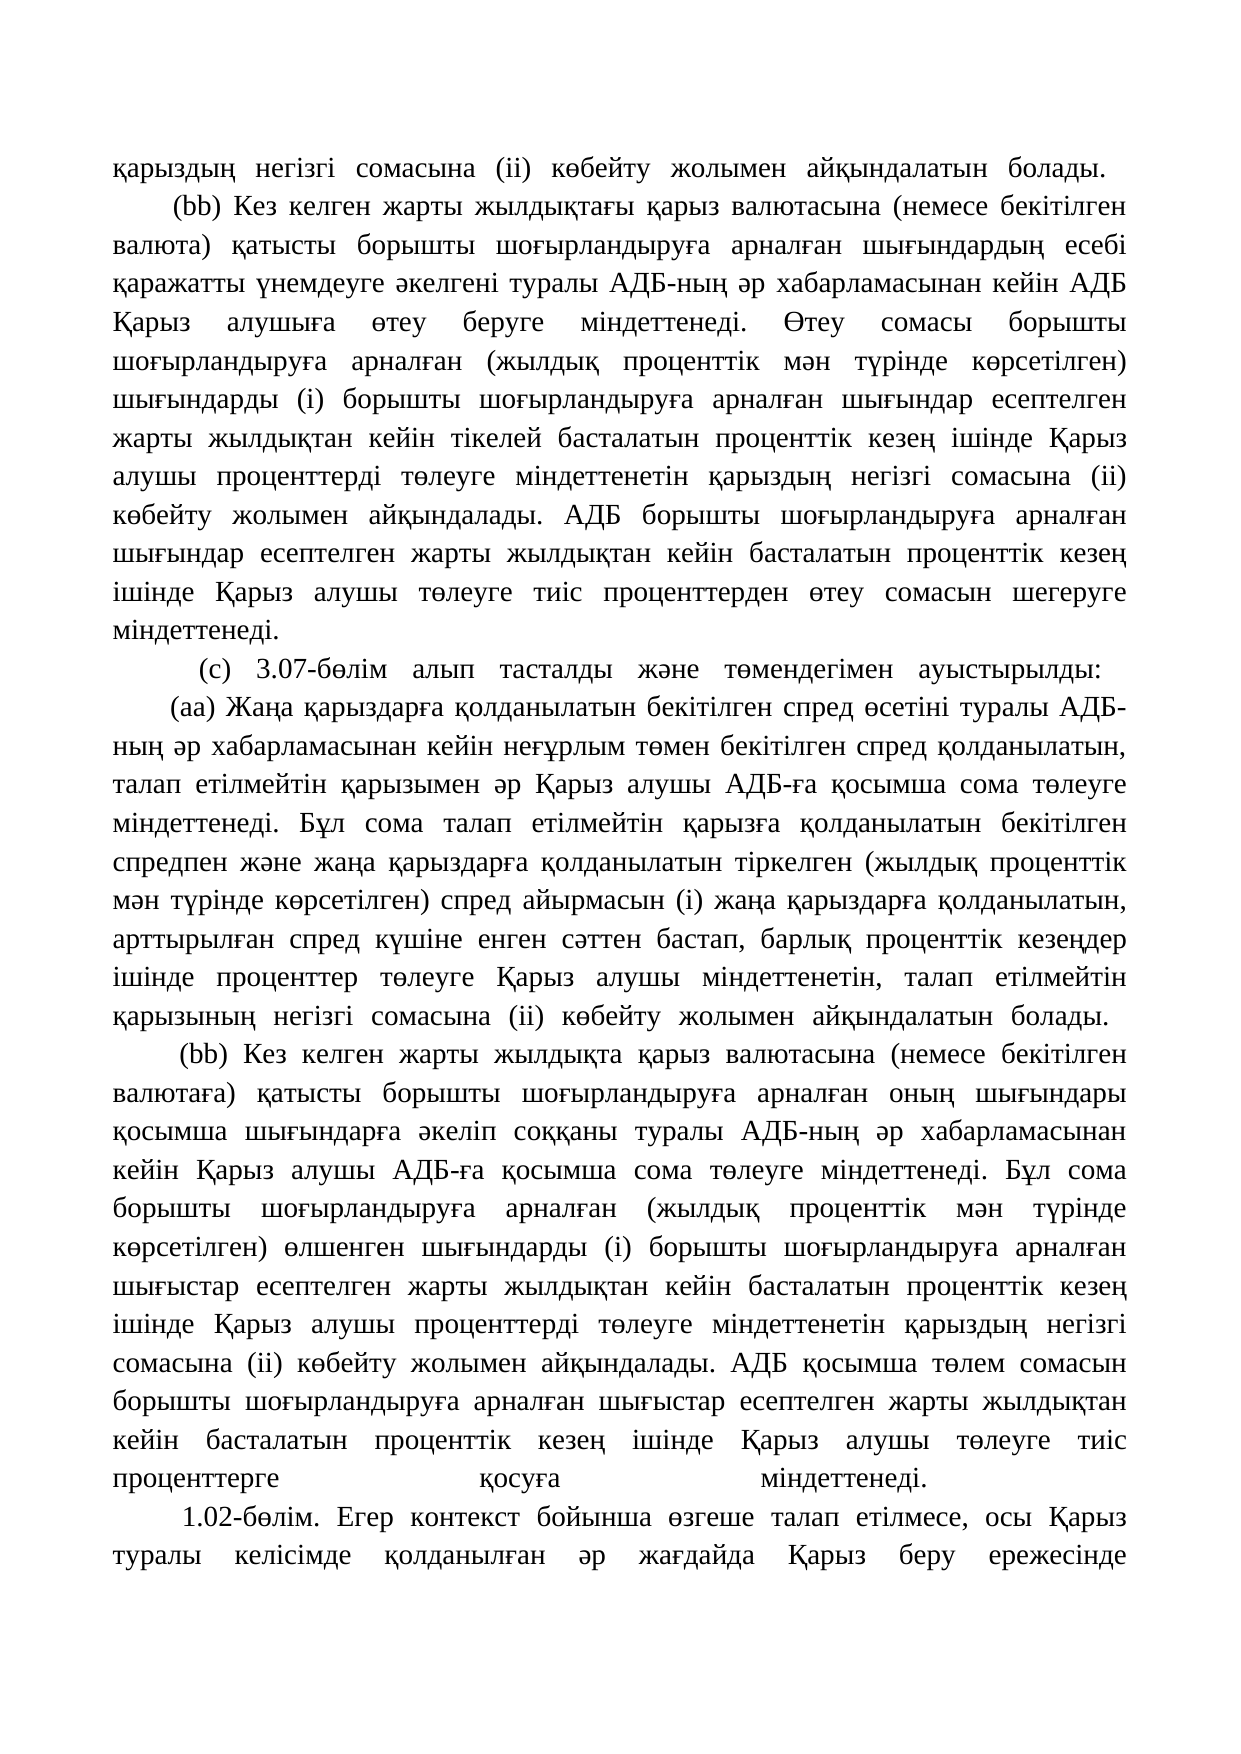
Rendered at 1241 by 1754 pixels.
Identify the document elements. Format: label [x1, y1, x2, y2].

text [112, 150, 1128, 646]
text [112, 651, 1128, 1571]
